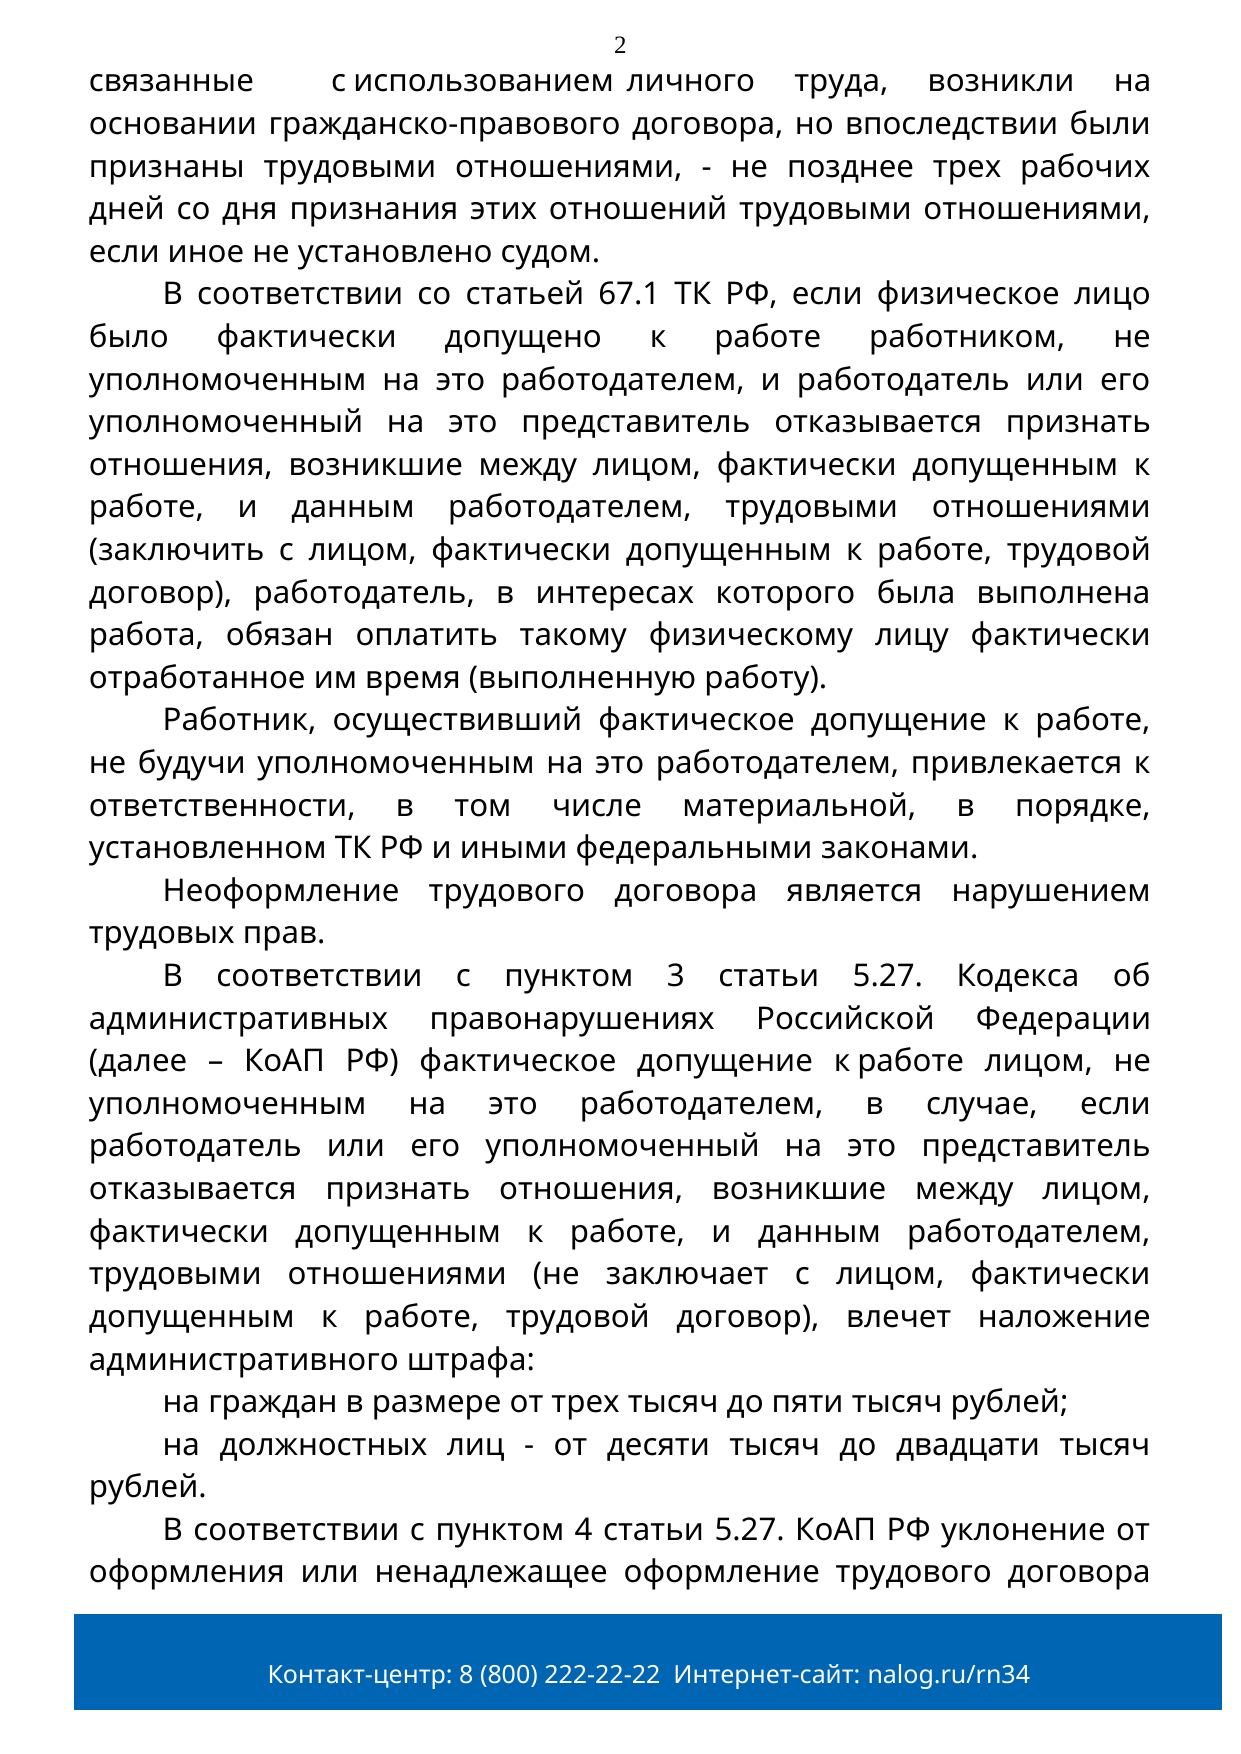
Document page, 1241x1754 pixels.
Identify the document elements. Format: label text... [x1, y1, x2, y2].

text Работник, осуществивший фактическое допущение к работе, не будучи уполномоченным на это работодателем, привлекается к ответственности, в том числе материальной, в порядке, установленном ТК РФ и иными федеральными законами. [89, 697, 1152, 868]
text Неоформление трудового договора является нарушением трудовых прав. [89, 868, 1152, 953]
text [89, 1507, 1152, 1592]
text на граждан в размере от трех тысяч до пяти тысяч рублей; [89, 1379, 1152, 1422]
text на должностных лиц - от десяти тысяч до двадцати тысяч рублей. [89, 1422, 1152, 1507]
text В соответствии с пунктом 3 статьи 5.27. Кодекса об административных правонарушениях Российской Федерации (далее – КоАП РФ) фактическое допущение к работе лицом, не уполномоченным на это работодателем, в случае, если работодатель или его уполномоченный на это представитель отказывается признать отношения, возникшие между лицом, фактически допущенным к работе, и данным работодателем, трудовыми отношениями (не заключает с лицом, фактически допущенным к работе, трудовой договор), влечет наложение административного штрафа: [89, 953, 1152, 1379]
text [89, 58, 1152, 271]
text В соответствии со статьей 67.1 ТК РФ, если физическое лицо было фактически допущено к работе работником, не уполномоченным на это работодателем, и работодатель или его уполномоченный на это представитель отказывается признать отношения, возникшие между лицом, фактически допущенным к работе, и данным работодателем, трудовыми отношениями (заключить с лицом, фактически допущенным к работе, трудовой договор), работодатель, в интересах которого была выполнена работа, обязан оплатить такому физическому лицу фактически отработанное им время (выполненную работу). [89, 271, 1152, 697]
